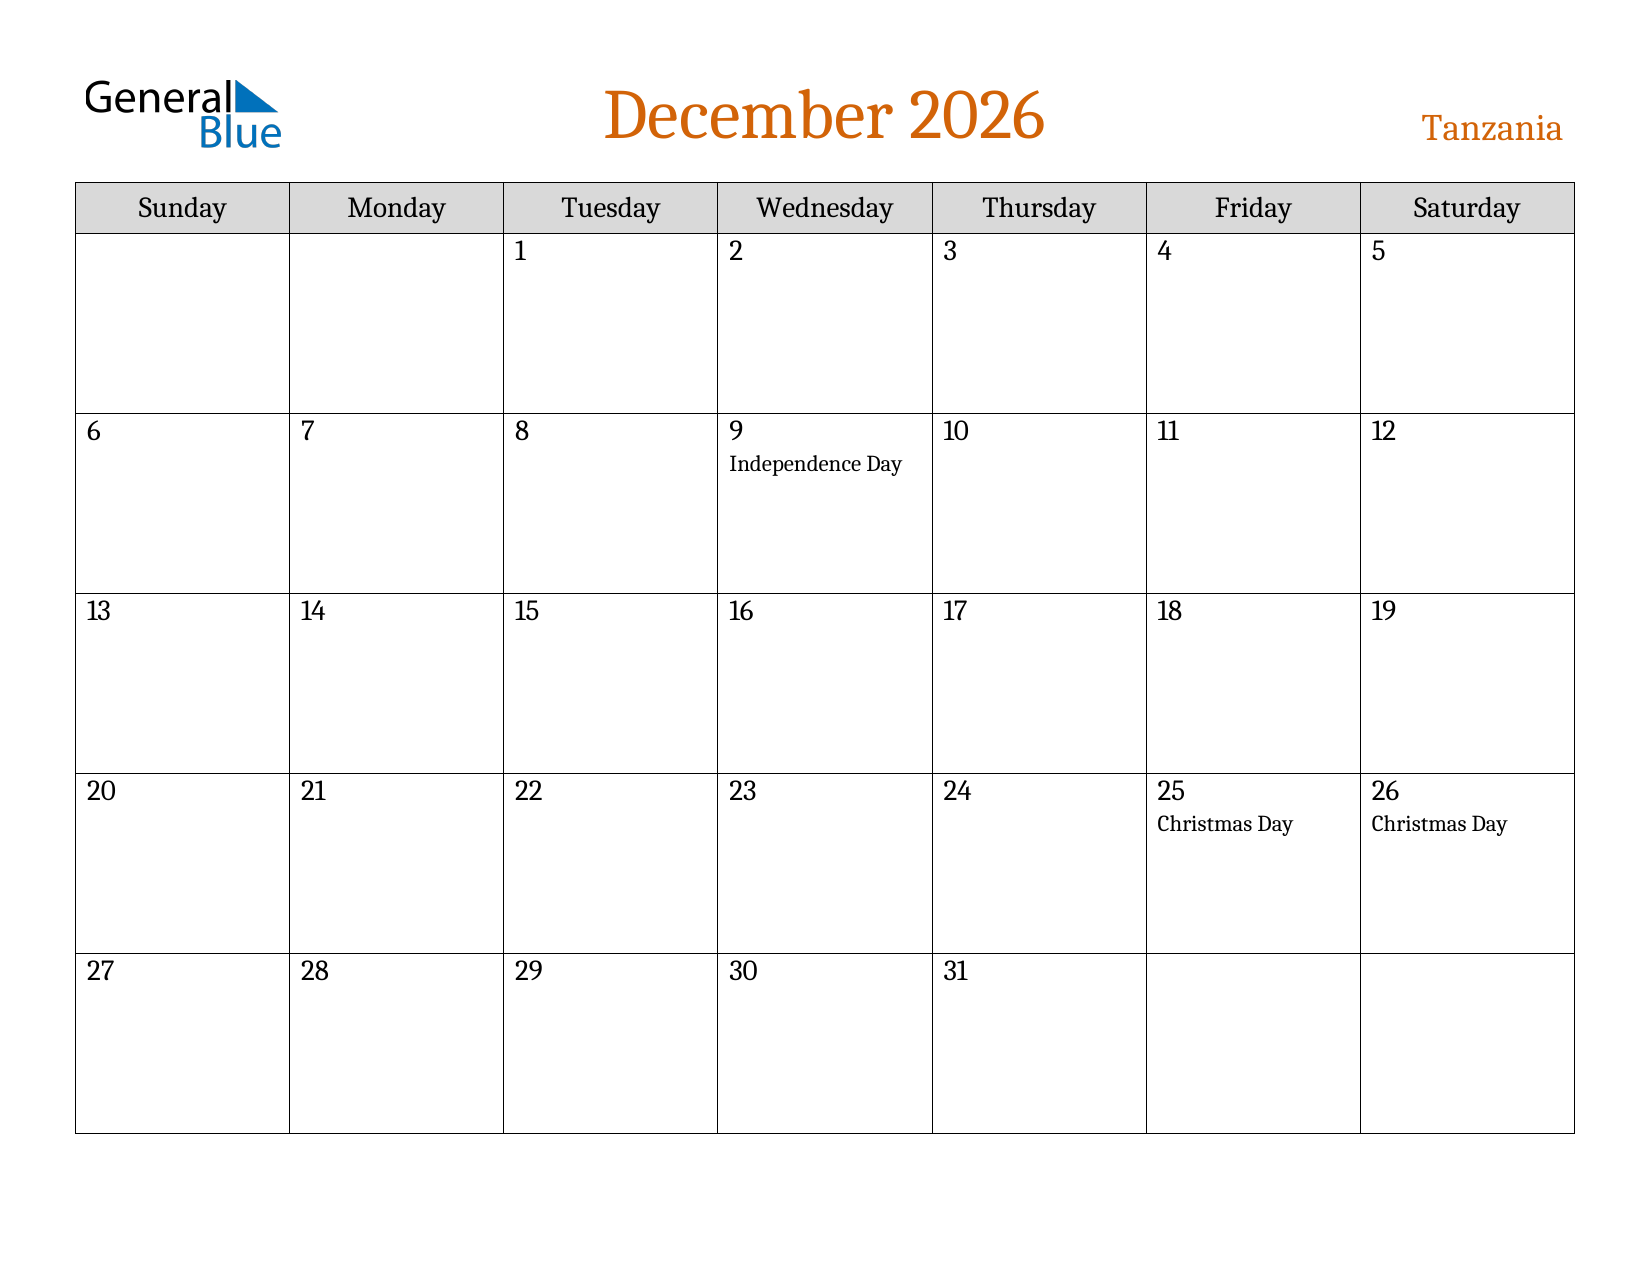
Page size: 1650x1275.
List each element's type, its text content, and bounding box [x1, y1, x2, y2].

table_cell [504, 810, 717, 953]
table_cell 25 [1147, 774, 1360, 810]
table_cell Saturday [1361, 183, 1574, 233]
table_cell 23 [718, 774, 932, 810]
table_cell Friday [1147, 183, 1360, 233]
table_cell 29 [504, 954, 717, 990]
table_header [76, 75, 503, 182]
table_cell 2 [718, 234, 932, 270]
table_cell [1147, 270, 1360, 413]
table_cell [504, 990, 717, 1133]
table_cell [933, 630, 1146, 773]
table_cell [1147, 954, 1360, 990]
table_cell 17 [933, 594, 1146, 630]
table_cell [1147, 990, 1360, 1133]
table_cell [290, 630, 503, 773]
table_cell 13 [76, 594, 289, 630]
table_cell 31 [933, 954, 1146, 990]
table_cell Independence Day [718, 450, 932, 593]
table_cell 30 [718, 954, 932, 990]
table_cell 12 [1361, 414, 1574, 450]
table_cell [1147, 450, 1360, 593]
table_cell [76, 990, 289, 1133]
table_cell 20 [76, 774, 289, 810]
table_cell 18 [1147, 594, 1360, 630]
table_cell 19 [1361, 594, 1574, 630]
table_cell [1147, 630, 1360, 773]
table_cell [290, 234, 503, 270]
table_cell 5 [1361, 234, 1574, 270]
picture [86, 80, 281, 148]
table_cell Monday [290, 183, 503, 233]
table_cell [76, 630, 289, 773]
table_cell [290, 450, 503, 593]
table_cell [933, 270, 1146, 413]
table_cell [718, 810, 932, 953]
table_cell [1361, 630, 1574, 773]
table_cell [1361, 990, 1574, 1133]
table_cell [504, 270, 717, 413]
table_cell 14 [290, 594, 503, 630]
table_cell Wednesday [718, 183, 932, 233]
table_cell [933, 810, 1146, 953]
table_header December 2026 [504, 75, 1146, 182]
table_cell 24 [933, 774, 1146, 810]
table_cell [76, 450, 289, 593]
table_cell [290, 810, 503, 953]
table_cell 10 [933, 414, 1146, 450]
table_cell [290, 990, 503, 1133]
table_cell 26 [1361, 774, 1574, 810]
table_cell [1361, 954, 1574, 990]
table_cell Tuesday [504, 183, 717, 233]
table_cell [76, 270, 289, 413]
table_cell [933, 990, 1146, 1133]
table_cell [76, 234, 289, 270]
table_cell Christmas Day [1147, 810, 1360, 953]
table_cell Sunday [76, 183, 289, 233]
table_cell 8 [504, 414, 717, 450]
table_cell [718, 270, 932, 413]
table_cell [290, 270, 503, 413]
table_cell 28 [290, 954, 503, 990]
table_cell [933, 450, 1146, 593]
table_cell 27 [76, 954, 289, 990]
table_cell 22 [504, 774, 717, 810]
table_cell Christmas Day [1361, 810, 1574, 953]
table_cell 11 [1147, 414, 1360, 450]
table_cell [504, 450, 717, 593]
table_cell 6 [76, 414, 289, 450]
table_cell [718, 630, 932, 773]
table_cell 21 [290, 774, 503, 810]
table_cell 7 [290, 414, 503, 450]
table_cell [504, 630, 717, 773]
table_cell Thursday [933, 183, 1146, 233]
table_cell [1361, 450, 1574, 593]
table_cell 4 [1147, 234, 1360, 270]
table_cell [1361, 270, 1574, 413]
table_cell [718, 990, 932, 1133]
table_cell 15 [504, 594, 717, 630]
table_cell 16 [718, 594, 932, 630]
table_cell 3 [933, 234, 1146, 270]
table_header Tanzania [1146, 75, 1574, 182]
table_cell 1 [504, 234, 717, 270]
table_cell [76, 810, 289, 953]
table_cell 9 [718, 414, 932, 450]
